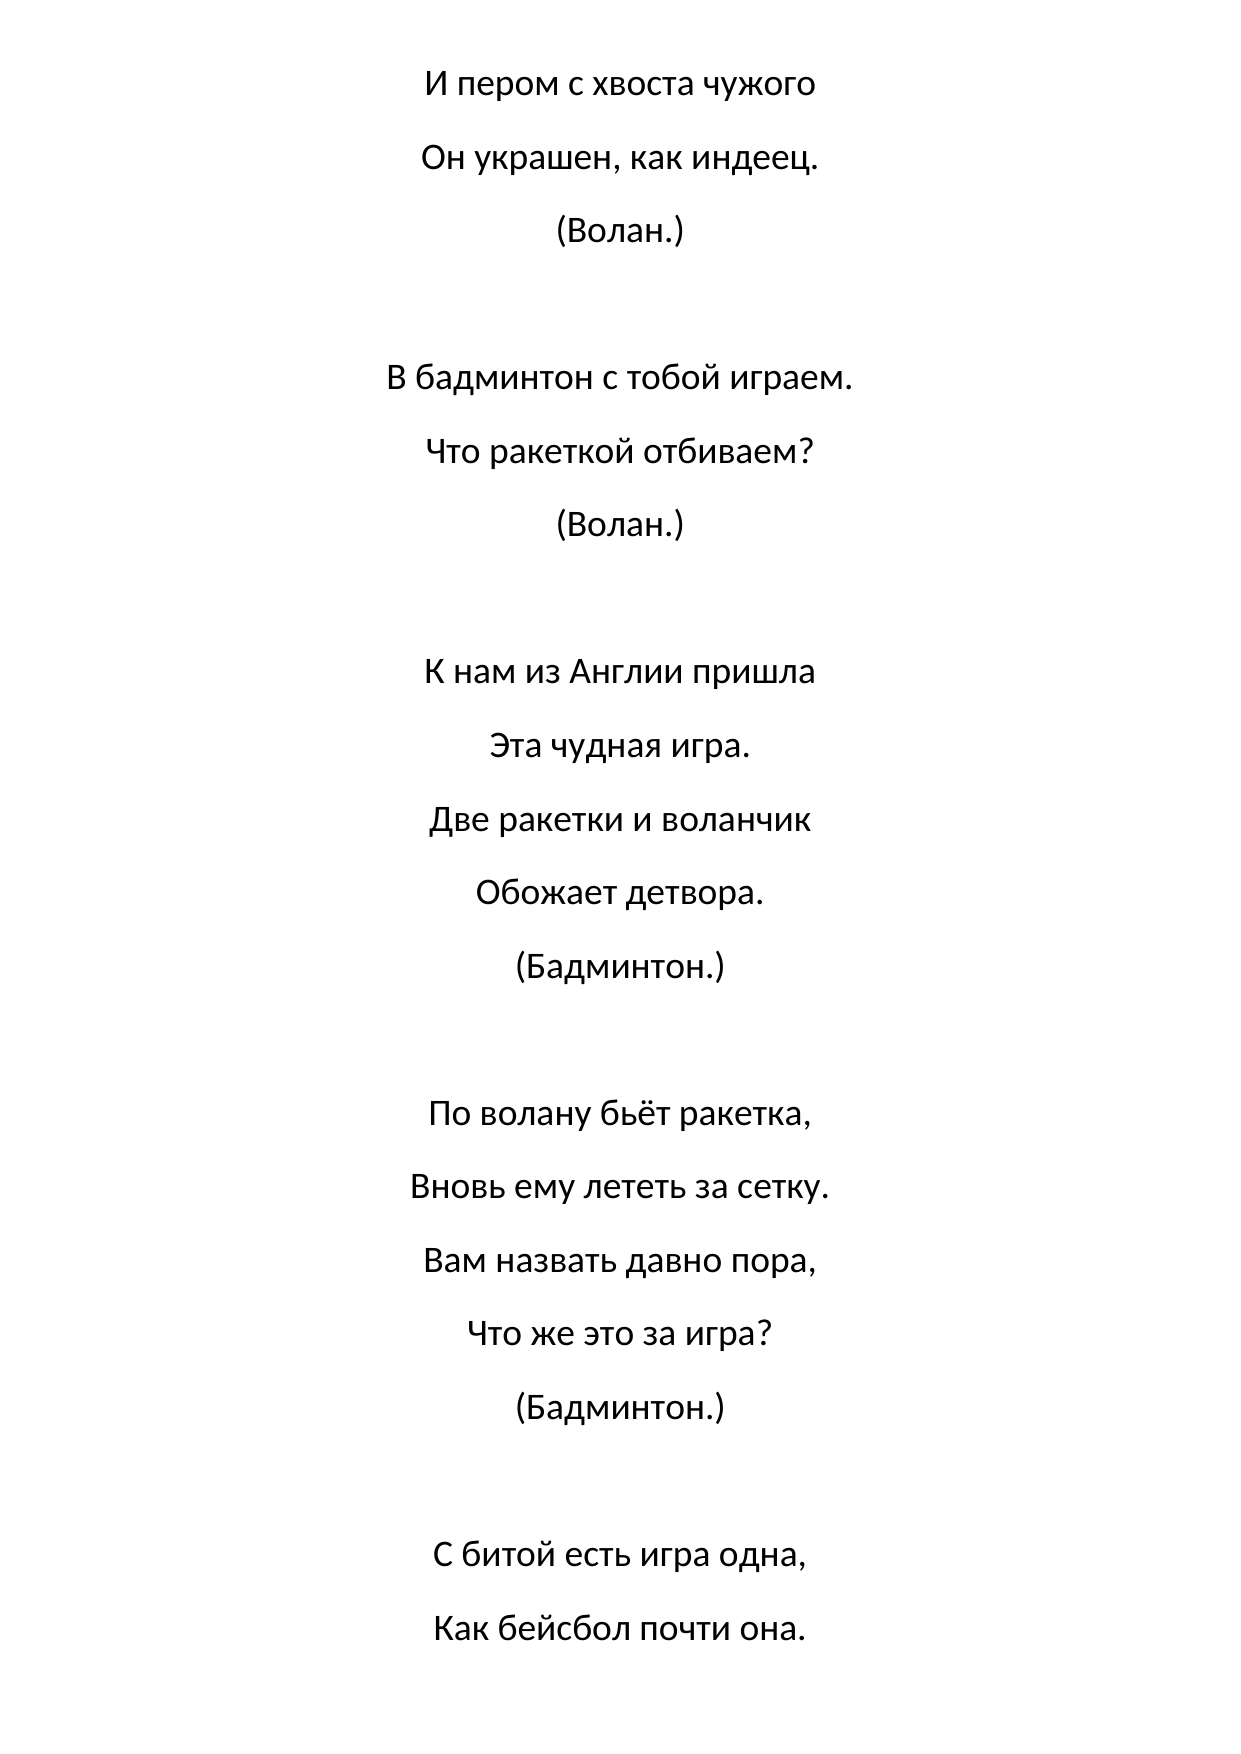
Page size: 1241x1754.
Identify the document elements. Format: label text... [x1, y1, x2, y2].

text Что ракеткой отбиваем? [89, 427, 1152, 473]
text К нам из Англии пришла [89, 647, 1152, 693]
text Вновь ему лететь за сетку. [89, 1162, 1152, 1208]
text По волану бьёт ракетка, [89, 1089, 1152, 1134]
text В бадминтон с тобой играем. [89, 353, 1152, 399]
text (Бадминтон.) [89, 1383, 1152, 1429]
text Он украшен, как индеец. [89, 133, 1152, 178]
text С битой есть игра одна, [89, 1530, 1152, 1576]
text Вам назвать давно пора, [89, 1236, 1152, 1282]
text Обожает детвора. [89, 868, 1152, 914]
text Эта чудная игра. [89, 721, 1152, 767]
text Как бейсбол почти она. [89, 1603, 1152, 1649]
text (Волан.) [89, 206, 1152, 252]
text И пером с хвоста чужого [89, 59, 1152, 105]
text Что же это за игра? [89, 1309, 1152, 1355]
text (Бадминтон.) [89, 942, 1152, 987]
text (Волан.) [89, 500, 1152, 546]
text Две ракетки и воланчик [89, 794, 1152, 840]
